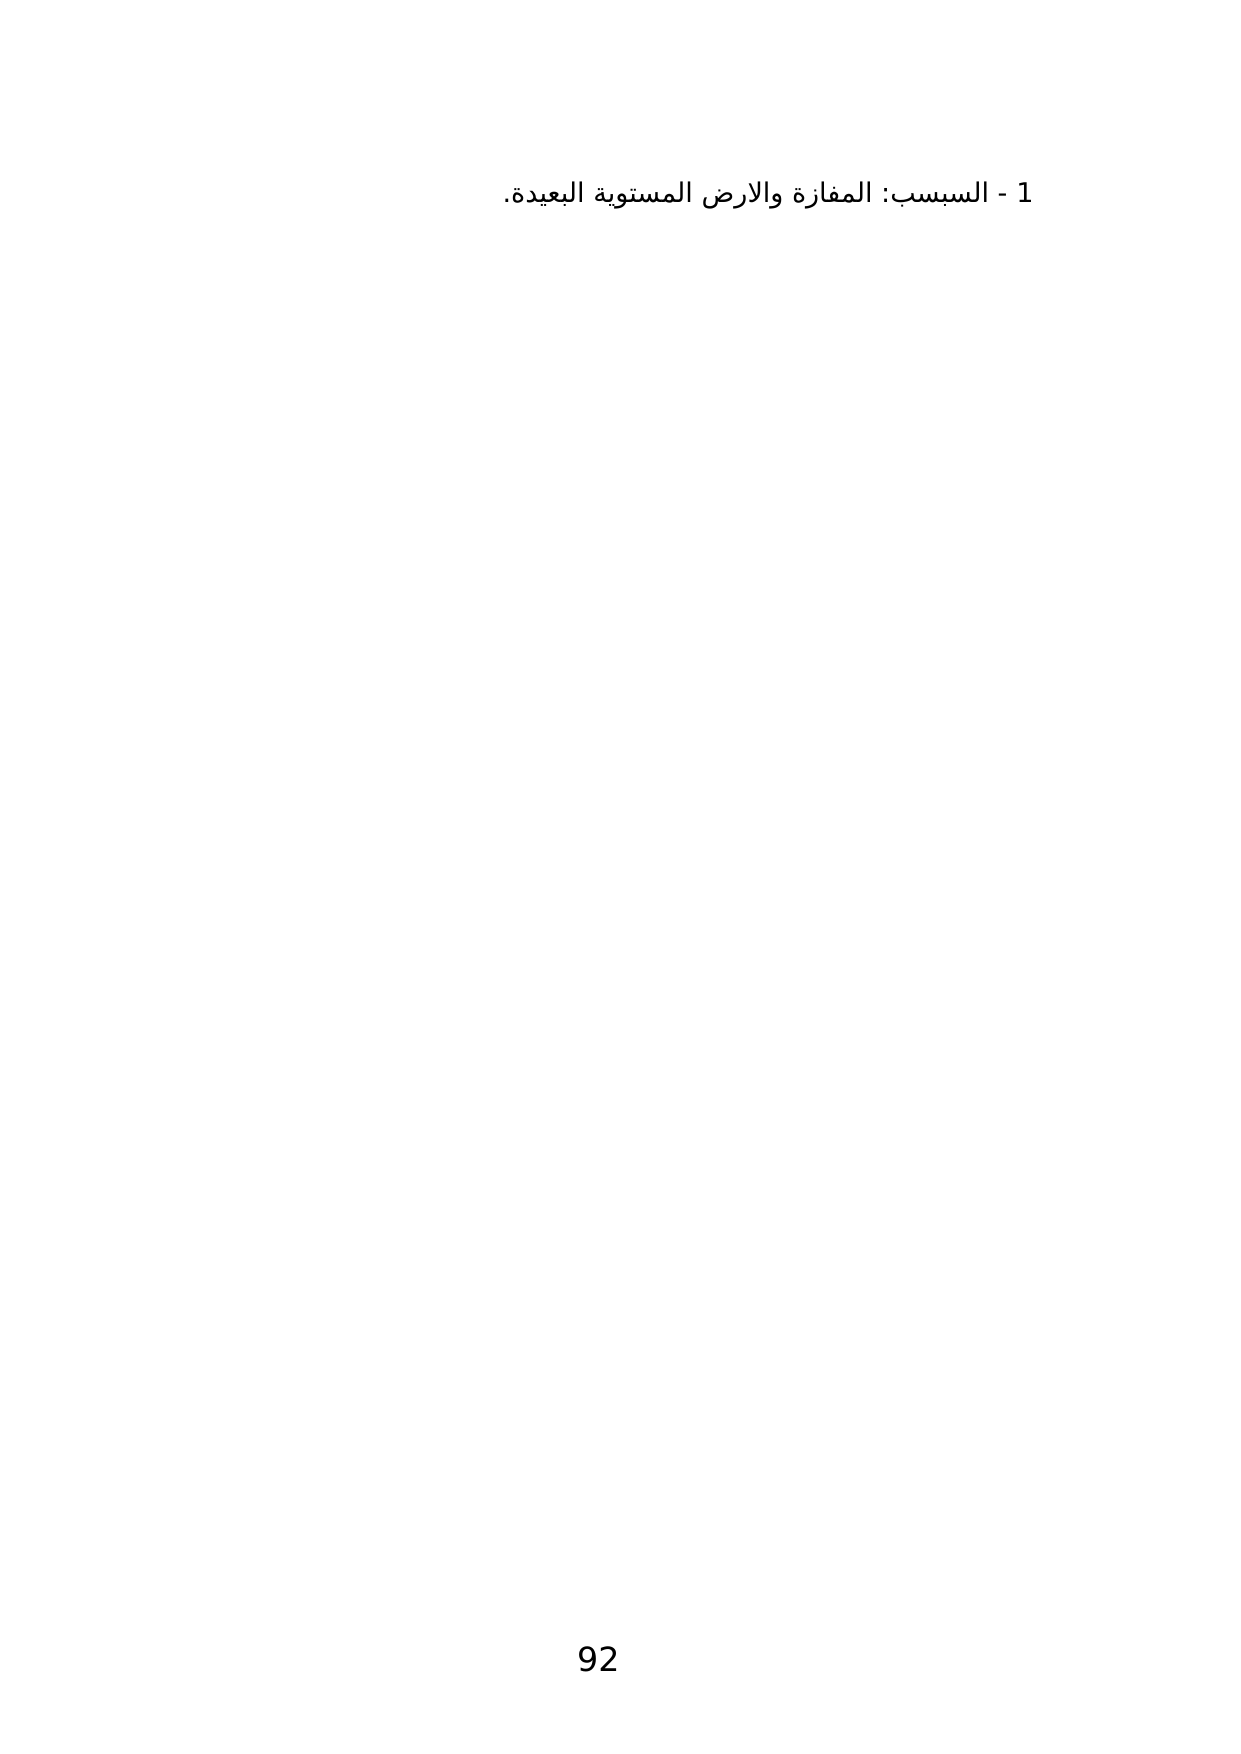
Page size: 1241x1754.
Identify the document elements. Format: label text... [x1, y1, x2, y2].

text 1 - السبسب: المفازة والارض المستوية البعيدة. [222, 177, 1033, 209]
